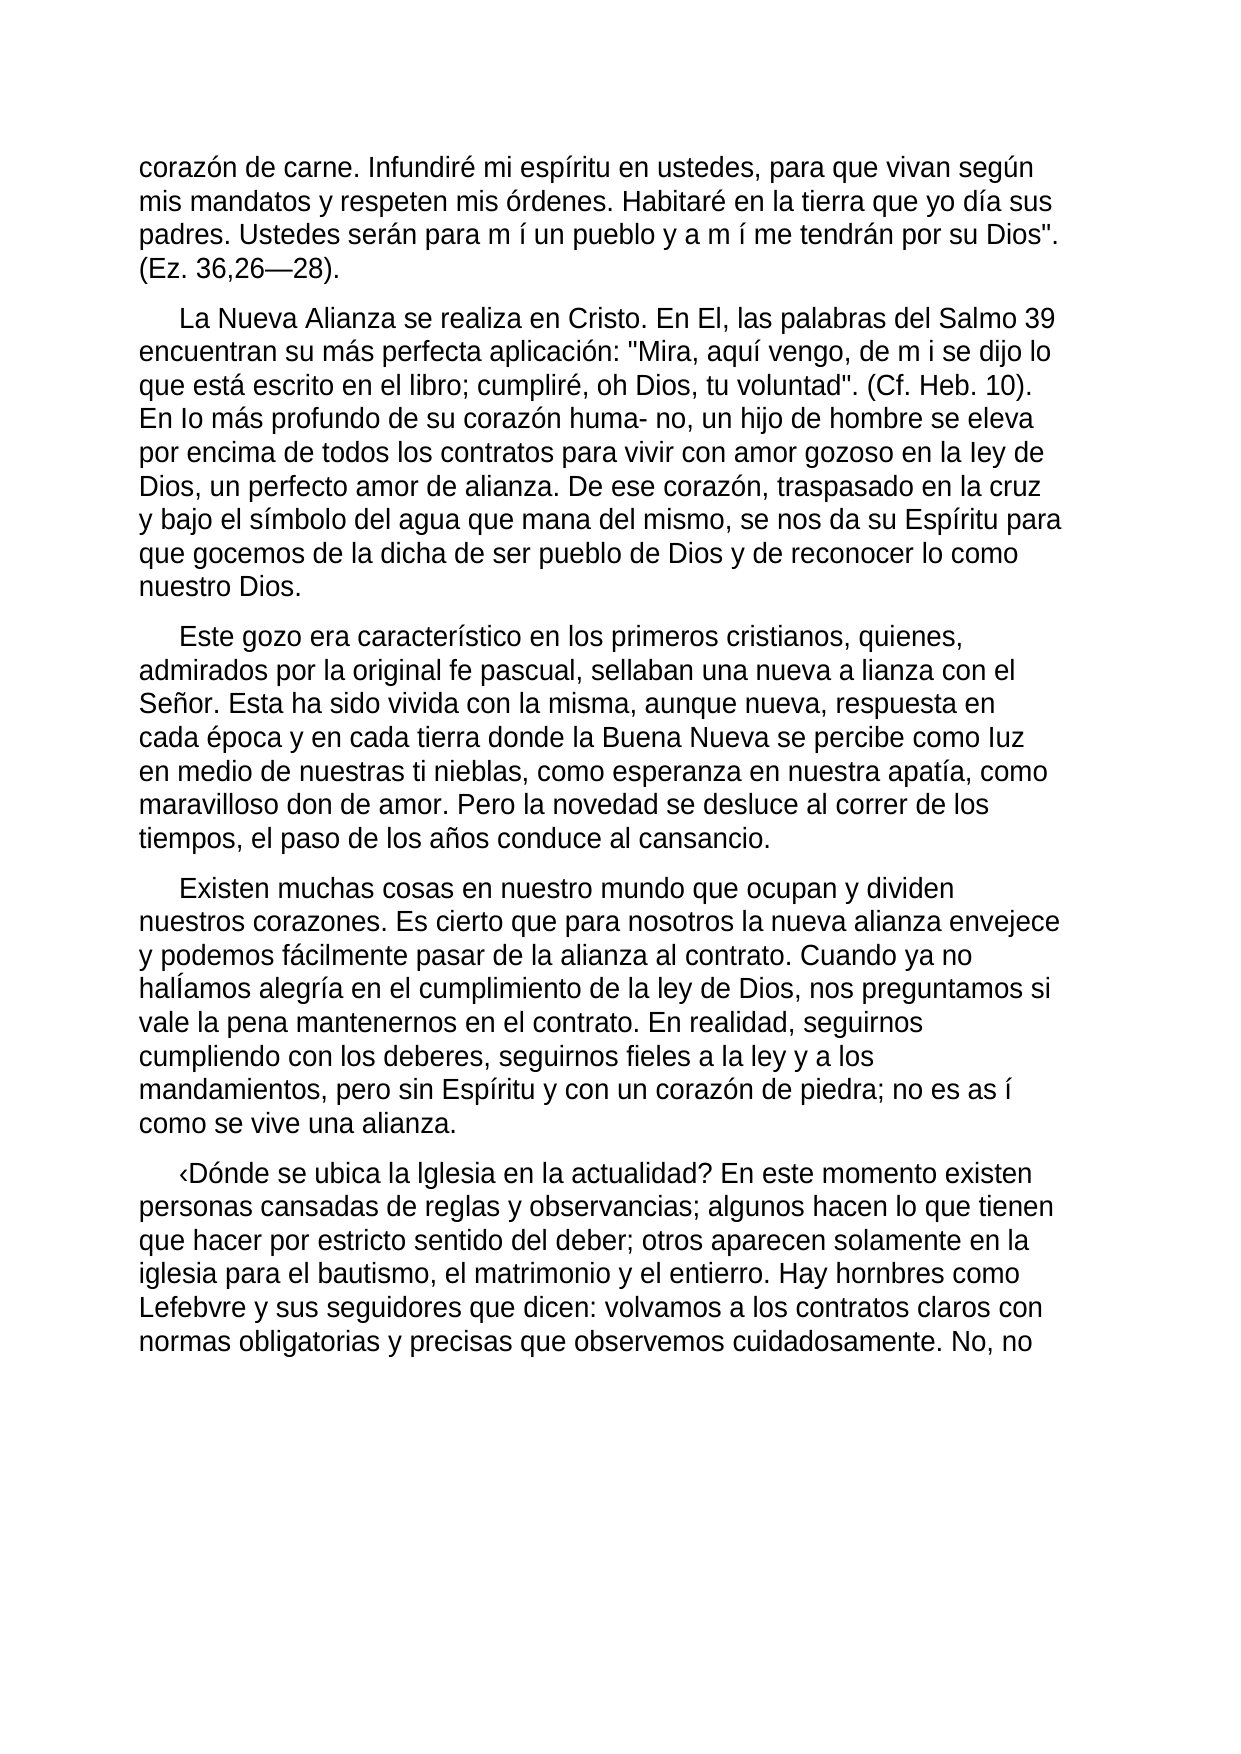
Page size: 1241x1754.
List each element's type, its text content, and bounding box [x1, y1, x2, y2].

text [139, 150, 1064, 284]
text La Nueva Alianza se realiza en Cristo. En El, las palabras del Salmo 39 encuentran su más perfecta aplicación: "Mira, aquí vengo, de m i se dijo lo que está escrito en el libro; cumpliré, oh Dios, tu voluntad". (Cf. Heb. 10). En Io más profundo de su corazón huma- no, un hijo de hombre se eleva por encima de todos los contratos para vivir con amor gozoso en la Iey de Dios, un perfecto amor de alianza. De ese corazón, traspasado en la cruz y bajo el símbolo del agua que mana del mismo, se nos da su Espíritu para que gocemos de la dicha de ser pueblo de Dios y de reconocer lo como nuestro Dios. [139, 301, 1064, 603]
text Este gozo era característico en los primeros cristianos, quienes, admirados por la original fe pascual, sellaban una nueva a lianza con el Señor. Esta ha sido vivida con la misma, aunque nueva, respuesta en cada época y en cada tierra donde la Buena Nueva se percibe como Iuz en medio de nuestras ti nieblas, como esperanza en nuestra apatía, como maravilloso don de amor. Pero la novedad se desluce al correr de los tiempos, el paso de los años conduce al cansancio. [139, 619, 1064, 854]
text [139, 1156, 1064, 1357]
text Existen muchas cosas en nuestro mundo que ocupan y dividen nuestros corazones. Es cierto que para nosotros la nueva alianza envejece y podemos fácilmente pasar de la alianza al contrato. Cuando ya no halÍamos alegría en el cumplimiento de la ley de Dios, nos preguntamos si vale la pena mantenernos en el contrato. En realidad, seguirnos cumpliendo con los deberes, seguirnos fieles a la ley y a los mandamientos, pero sin Espíritu y con un corazón de piedra; no es as í como se vive una alianza. [139, 871, 1064, 1139]
